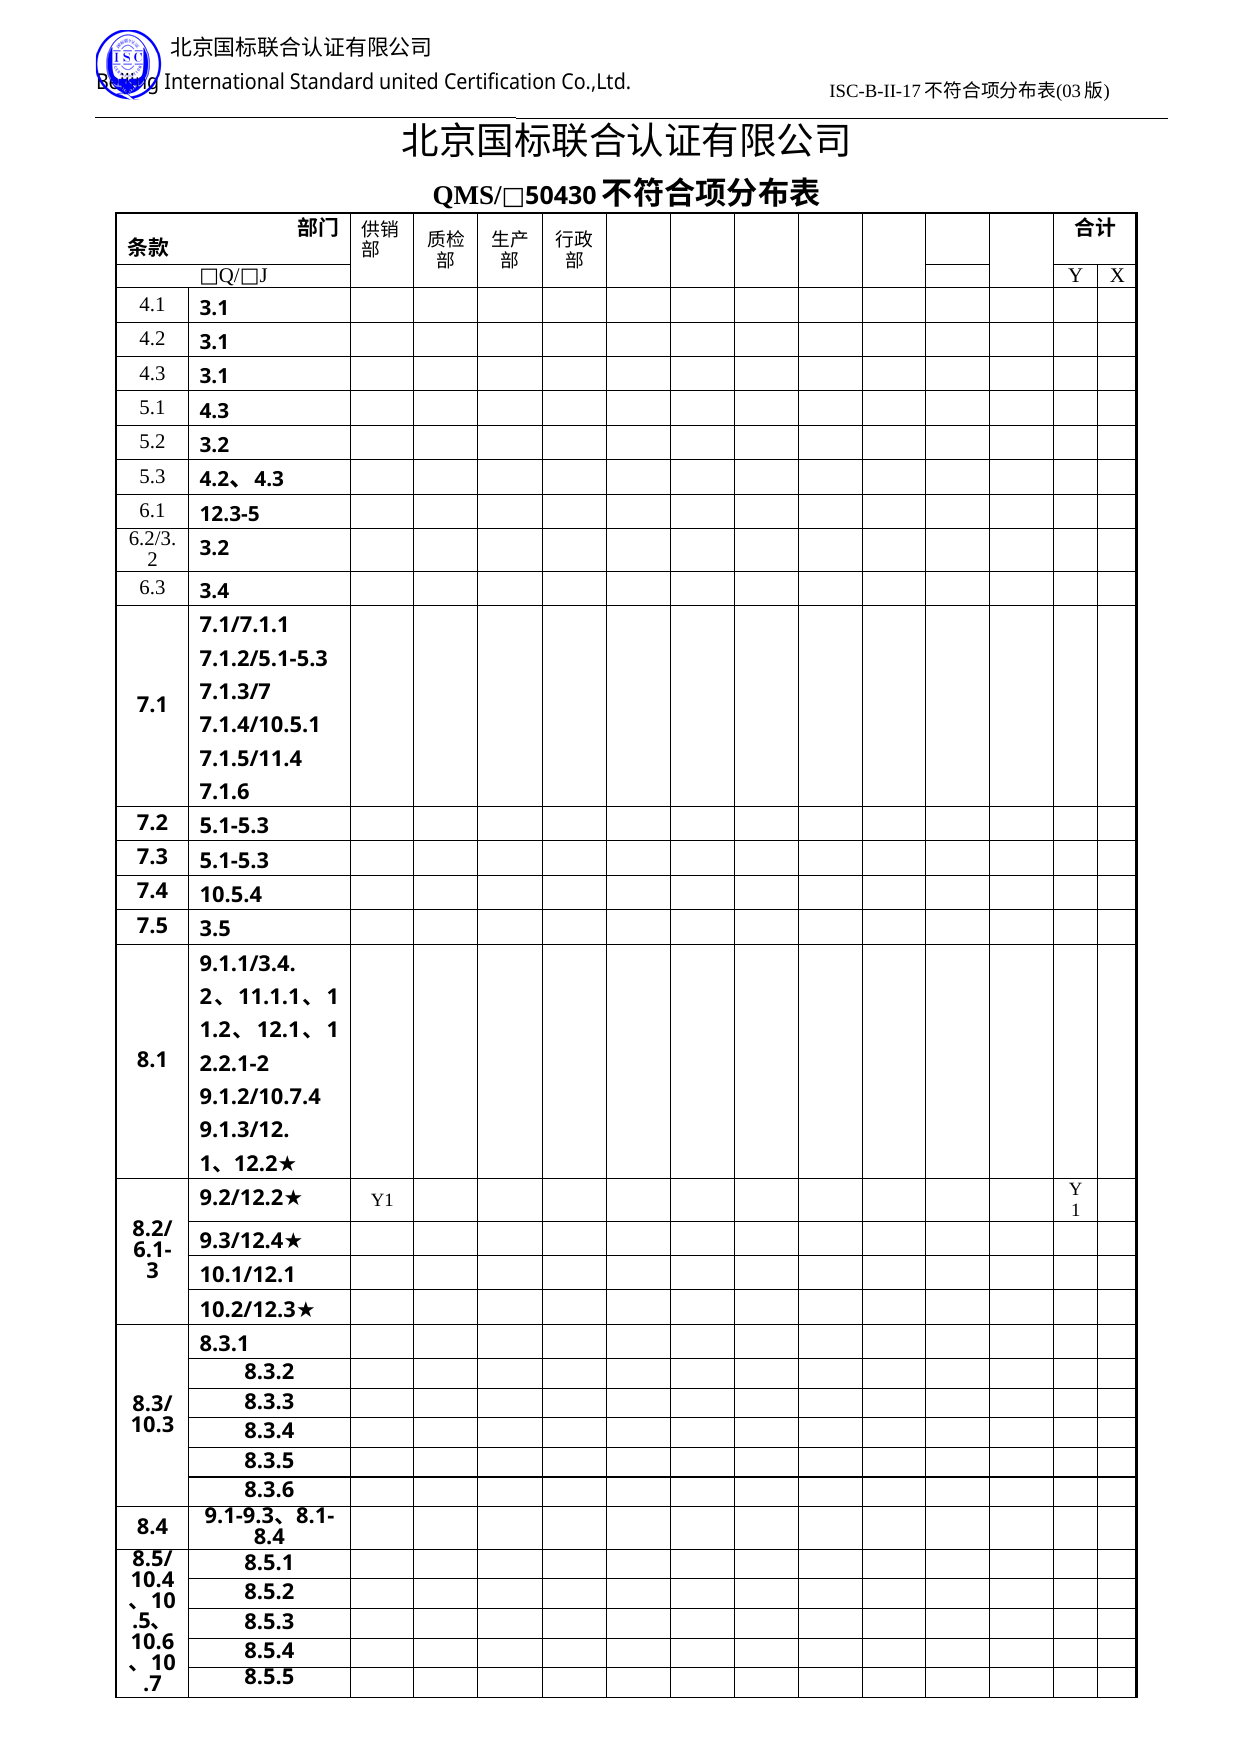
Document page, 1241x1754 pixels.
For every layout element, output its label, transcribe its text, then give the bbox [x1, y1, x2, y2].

table_cell [1054, 1290, 1097, 1324]
table_cell [478, 807, 542, 840]
table_cell [1098, 876, 1135, 909]
table_cell [799, 1668, 862, 1697]
table_cell [990, 1639, 1053, 1667]
table_cell [735, 876, 798, 909]
table_cell [926, 841, 989, 875]
picture [95, 30, 163, 99]
table_cell [926, 572, 989, 605]
table_cell [735, 460, 798, 493]
table_cell [1098, 391, 1135, 425]
table_cell [1098, 1418, 1135, 1447]
table_cell [863, 1418, 925, 1447]
table_cell [414, 1222, 477, 1255]
table_cell [351, 288, 413, 322]
table_cell 9.2/12.2★ [189, 1179, 350, 1221]
table_cell [926, 426, 989, 459]
table_cell [478, 495, 542, 528]
table_cell [351, 1222, 413, 1255]
text 北京国标联合认证有限公司 [96, 124, 1157, 162]
table_cell [478, 1609, 542, 1637]
table_cell [799, 426, 862, 459]
table_cell [990, 426, 1053, 459]
table_cell [1098, 606, 1135, 806]
table_cell [735, 288, 798, 322]
table_cell [926, 945, 989, 1178]
table_cell [1098, 1325, 1135, 1358]
table_cell 8.3.6 [189, 1478, 350, 1506]
table_cell [478, 572, 542, 605]
table_cell [607, 910, 670, 943]
table_cell [990, 1256, 1053, 1289]
table_cell [735, 1179, 798, 1221]
table_cell [735, 1668, 798, 1697]
table_cell [607, 1389, 670, 1417]
table_cell [1098, 1609, 1135, 1637]
table_cell [735, 1359, 798, 1388]
table_cell [926, 1448, 989, 1476]
table_cell [799, 1325, 862, 1358]
table_cell 4.3 [117, 357, 188, 390]
table_cell [1098, 572, 1135, 605]
table_cell [414, 357, 477, 390]
table_cell [863, 1359, 925, 1388]
table_cell [799, 1222, 862, 1255]
table_cell [478, 529, 542, 571]
table_cell [478, 1507, 542, 1549]
table_cell 7.1/7.1.1 7.1.2/5.1-5.3 7.1.3/7 7.1.4/10.5.1 7.1.5/11.4 7.1.6 [189, 606, 350, 806]
table_cell [990, 572, 1053, 605]
table_cell [990, 1668, 1053, 1697]
table_cell [990, 1222, 1053, 1255]
table_cell [863, 1256, 925, 1289]
table_cell 8.2/6.1-3 [117, 1179, 188, 1324]
table_cell [990, 1418, 1053, 1447]
table_cell [607, 807, 670, 840]
table_cell [990, 606, 1053, 806]
table_cell [671, 1579, 734, 1608]
table_cell [351, 1256, 413, 1289]
table_cell [926, 1478, 989, 1506]
table_cell [926, 1639, 989, 1667]
table_cell [351, 1418, 413, 1447]
table_cell [671, 1668, 734, 1697]
table_cell [863, 1389, 925, 1417]
table_cell [1054, 495, 1097, 528]
table_cell [735, 323, 798, 356]
table_cell [671, 1222, 734, 1255]
table_cell [1098, 841, 1135, 875]
table_cell [990, 357, 1053, 390]
table_cell [1054, 807, 1097, 840]
table_cell [863, 945, 925, 1178]
table_cell [414, 1668, 477, 1697]
table_cell [1054, 1389, 1097, 1417]
table_cell [414, 495, 477, 528]
table_cell [478, 1418, 542, 1447]
table_cell [926, 1359, 989, 1388]
table_cell [414, 1256, 477, 1289]
table_cell [414, 426, 477, 459]
table_header 质检部 [414, 214, 477, 287]
table_cell [414, 1609, 477, 1637]
table_cell [926, 1609, 989, 1637]
table_cell [543, 910, 606, 943]
table_cell [799, 1359, 862, 1388]
table_cell [1054, 391, 1097, 425]
table_cell [990, 876, 1053, 909]
table_cell [607, 426, 670, 459]
table_cell [414, 945, 477, 1178]
table_cell [543, 1507, 606, 1549]
table_cell 8.5.1 [189, 1550, 350, 1578]
table_cell [671, 1179, 734, 1221]
table_cell [1054, 1478, 1097, 1506]
table_cell [414, 529, 477, 571]
table_cell [1054, 1550, 1097, 1578]
table_cell 6.2/3.2 [117, 529, 188, 571]
table_cell [1098, 1668, 1135, 1697]
table_cell 5.3 [117, 460, 188, 493]
table_header [926, 214, 989, 264]
table_cell [735, 841, 798, 875]
table_cell [351, 945, 413, 1178]
table_cell [735, 1222, 798, 1255]
table_cell [543, 1639, 606, 1667]
table_cell [735, 1418, 798, 1447]
table_cell X [1098, 265, 1135, 287]
table_cell □Q/□J [117, 265, 350, 287]
table_cell [863, 1550, 925, 1578]
table_cell [607, 357, 670, 390]
table_cell [1054, 1222, 1097, 1255]
table_cell [607, 460, 670, 493]
table_cell [478, 426, 542, 459]
table_cell [735, 1507, 798, 1549]
table_cell 8.5.3 [189, 1609, 350, 1637]
table_cell [671, 1325, 734, 1358]
table_cell [926, 323, 989, 356]
table_cell [671, 357, 734, 390]
table_cell [735, 1256, 798, 1289]
table_cell [543, 391, 606, 425]
table_cell [607, 945, 670, 1178]
table_cell [863, 910, 925, 943]
table_cell [799, 495, 862, 528]
table_cell [799, 945, 862, 1178]
table_cell [1054, 876, 1097, 909]
table_cell [671, 910, 734, 943]
table_cell [1098, 807, 1135, 840]
table_cell [1098, 945, 1135, 1178]
table_cell [735, 945, 798, 1178]
table_cell [543, 1448, 606, 1476]
table_cell [607, 1418, 670, 1447]
table_cell 4.3 [189, 391, 350, 425]
table_cell [863, 1639, 925, 1667]
table_cell [478, 391, 542, 425]
table_cell [799, 1448, 862, 1476]
table_cell 10.1/12.1 [189, 1256, 350, 1289]
table_cell 10.2/12.3★ [189, 1290, 350, 1324]
table_cell [735, 572, 798, 605]
table_cell [543, 426, 606, 459]
table_cell [735, 426, 798, 459]
table_cell 7.4 [117, 876, 188, 909]
table_cell [926, 460, 989, 493]
table_cell [351, 1448, 413, 1476]
table_cell 8.5.2 [189, 1579, 350, 1608]
table_cell [990, 841, 1053, 875]
table_cell [478, 1668, 542, 1697]
table_cell 3.2 [189, 426, 350, 459]
table_cell 8.3.4 [189, 1418, 350, 1447]
table_cell [990, 945, 1053, 1178]
table_cell [671, 1550, 734, 1578]
table_cell 3.5 [189, 910, 350, 943]
table_cell [478, 606, 542, 806]
table_cell [799, 910, 862, 943]
table_cell [990, 323, 1053, 356]
table_cell [671, 495, 734, 528]
table_cell [414, 606, 477, 806]
table_cell [671, 1389, 734, 1417]
table_cell 8.3.5 [189, 1448, 350, 1476]
table_cell [1054, 945, 1097, 1178]
table_cell [799, 572, 862, 605]
table_cell [1054, 288, 1097, 322]
table_header [990, 214, 1053, 287]
table_cell [671, 1359, 734, 1388]
table_header [607, 214, 670, 287]
table_cell [478, 1579, 542, 1608]
table_cell [1098, 357, 1135, 390]
table_cell [351, 460, 413, 493]
table_cell [478, 1256, 542, 1289]
table_cell [351, 495, 413, 528]
table_cell [990, 1325, 1053, 1358]
table_cell [1098, 1256, 1135, 1289]
table_cell [799, 1256, 862, 1289]
table_cell [799, 288, 862, 322]
table_cell [607, 572, 670, 605]
table_cell [926, 1550, 989, 1578]
table_cell [607, 1359, 670, 1388]
table_cell [1098, 1222, 1135, 1255]
table_cell [478, 945, 542, 1178]
table_cell [543, 323, 606, 356]
table_cell [478, 1478, 542, 1506]
table_cell [351, 1579, 413, 1608]
table_cell [671, 841, 734, 875]
table_cell [607, 1579, 670, 1608]
table_cell [351, 391, 413, 425]
table_cell [607, 1507, 670, 1549]
table_cell [1098, 426, 1135, 459]
table_cell [735, 1639, 798, 1667]
table_cell [926, 357, 989, 390]
table_cell [543, 357, 606, 390]
table_cell [1098, 1179, 1135, 1221]
table_cell [671, 1418, 734, 1447]
table_cell [543, 1478, 606, 1506]
table_cell [351, 1668, 413, 1697]
table_cell 8.5.4 [189, 1639, 350, 1667]
table_cell [607, 1609, 670, 1637]
text QMS/□50430不符合项分布表 [96, 174, 1157, 212]
table_cell [351, 1609, 413, 1637]
table_cell [735, 1579, 798, 1608]
table_cell [414, 288, 477, 322]
table_cell [1054, 529, 1097, 571]
table_cell [1054, 1507, 1097, 1549]
table_cell [671, 876, 734, 909]
table_cell [1054, 841, 1097, 875]
table_cell [543, 529, 606, 571]
table_cell [671, 1478, 734, 1506]
table_cell 9.1-9.3、8.1-8.4 [189, 1507, 350, 1549]
table_cell [414, 1389, 477, 1417]
table_cell [607, 1478, 670, 1506]
table_cell [607, 1222, 670, 1255]
table_cell [351, 357, 413, 390]
table_cell [414, 841, 477, 875]
table_cell [799, 1290, 862, 1324]
table_cell [478, 1359, 542, 1388]
table_cell [351, 876, 413, 909]
table_cell [1098, 1579, 1135, 1608]
table_cell [990, 288, 1053, 322]
table_cell [926, 391, 989, 425]
table_cell 8.3.2 [189, 1359, 350, 1388]
table_cell 3.1 [189, 323, 350, 356]
table_cell [799, 1550, 862, 1578]
table_cell [926, 1256, 989, 1289]
table_cell [414, 1550, 477, 1578]
table_cell [1054, 1579, 1097, 1608]
table_cell [863, 460, 925, 493]
table_cell [543, 1418, 606, 1447]
table_cell [863, 1579, 925, 1608]
table_cell [478, 1290, 542, 1324]
table_cell 8.3.1 [189, 1325, 350, 1358]
table_cell [990, 1507, 1053, 1549]
table_cell [863, 1222, 925, 1255]
table_cell [735, 1609, 798, 1637]
table_cell [863, 323, 925, 356]
table_cell [1098, 1478, 1135, 1506]
table_cell 5.1-5.3 [189, 807, 350, 840]
table_cell [543, 288, 606, 322]
table_cell 6.3 [117, 572, 188, 605]
table_cell [863, 807, 925, 840]
table_cell [671, 1609, 734, 1637]
table_cell [478, 1389, 542, 1417]
table_cell [1098, 529, 1135, 571]
table_cell [1098, 1389, 1135, 1417]
table_cell [926, 1222, 989, 1255]
table_cell [671, 1507, 734, 1549]
table_cell 4.1 [117, 288, 188, 322]
table_cell [1098, 1550, 1135, 1578]
table_cell [799, 807, 862, 840]
table_cell [799, 529, 862, 571]
table_cell [607, 391, 670, 425]
table_cell [799, 841, 862, 875]
table_cell [1054, 460, 1097, 493]
table_cell 4.2 [117, 323, 188, 356]
table_cell [478, 288, 542, 322]
table_cell [926, 1389, 989, 1417]
table_cell [863, 1668, 925, 1697]
table_cell [414, 807, 477, 840]
table_cell [351, 1639, 413, 1667]
table_cell [607, 288, 670, 322]
table_cell [1054, 323, 1097, 356]
table_cell [863, 529, 925, 571]
table_cell [735, 495, 798, 528]
table_cell [671, 1448, 734, 1476]
table_cell [863, 1507, 925, 1549]
table_cell [671, 426, 734, 459]
table_cell [863, 841, 925, 875]
table_cell [414, 1179, 477, 1221]
table_cell [414, 1478, 477, 1506]
table_cell 9.3/12.4★ [189, 1222, 350, 1255]
table_cell [1098, 323, 1135, 356]
table_cell [990, 1550, 1053, 1578]
table_cell 8.3.3 [189, 1389, 350, 1417]
table_cell 3.4 [189, 572, 350, 605]
table_cell 9.1.1/3.4.2、11.1.1、11.2、12.1、12.2.1-2 9.1.2/10.7.4 9.1.3/12.1、12.2★ [189, 945, 350, 1178]
table_cell [863, 876, 925, 909]
table_header [735, 214, 798, 287]
table_cell [607, 876, 670, 909]
table_cell [351, 910, 413, 943]
table_cell [671, 572, 734, 605]
table_cell [926, 529, 989, 571]
table_cell [990, 1448, 1053, 1476]
table_cell [543, 1325, 606, 1358]
table_cell [478, 876, 542, 909]
table_cell [863, 357, 925, 390]
table_cell [863, 426, 925, 459]
table_cell [478, 323, 542, 356]
table_cell [863, 1448, 925, 1476]
table_cell [351, 529, 413, 571]
table_cell [1054, 1448, 1097, 1476]
table_cell [799, 460, 862, 493]
table_header 行政部 [543, 214, 606, 287]
table_cell [351, 606, 413, 806]
table_cell [926, 1668, 989, 1697]
table_cell [478, 1222, 542, 1255]
table_cell [671, 1290, 734, 1324]
table_cell 5.1 [117, 391, 188, 425]
table_cell [543, 495, 606, 528]
table_cell 4.2、4.3 [189, 460, 350, 493]
table_cell [414, 1448, 477, 1476]
table_cell [799, 357, 862, 390]
table_cell [1098, 1507, 1135, 1549]
table_cell Y [1054, 265, 1097, 287]
table_cell [607, 1290, 670, 1324]
table_cell [478, 1448, 542, 1476]
table_cell [478, 1639, 542, 1667]
table_cell [414, 323, 477, 356]
table_cell [351, 1325, 413, 1358]
table_cell [926, 606, 989, 806]
table_cell [543, 1222, 606, 1255]
table_cell [351, 1478, 413, 1506]
table_cell [478, 460, 542, 493]
table_cell [607, 841, 670, 875]
table_cell [414, 391, 477, 425]
table_cell [414, 1418, 477, 1447]
table_cell [735, 1389, 798, 1417]
table_cell [926, 1179, 989, 1221]
table_cell [990, 1579, 1053, 1608]
table_cell [543, 1256, 606, 1289]
table_cell 12.3-5 [189, 495, 350, 528]
table_cell [607, 1179, 670, 1221]
table_cell [1098, 495, 1135, 528]
table_cell [1054, 426, 1097, 459]
table_cell [863, 572, 925, 605]
table_cell [990, 391, 1053, 425]
table_cell [607, 1668, 670, 1697]
table_cell 3.2 [189, 529, 350, 571]
table_cell [1054, 357, 1097, 390]
table_cell [351, 1550, 413, 1578]
table_cell [799, 323, 862, 356]
table_cell [990, 807, 1053, 840]
table_cell [414, 876, 477, 909]
table_cell [926, 495, 989, 528]
table_cell [543, 1179, 606, 1221]
table_cell [863, 606, 925, 806]
table_header 部门 条款 [117, 214, 350, 264]
table_header [799, 214, 862, 287]
table_cell [926, 1579, 989, 1608]
table_cell [799, 391, 862, 425]
table_cell [926, 1418, 989, 1447]
table_cell [735, 357, 798, 390]
table_cell [351, 841, 413, 875]
table_cell [926, 1290, 989, 1324]
table_cell [799, 876, 862, 909]
table_cell [414, 910, 477, 943]
table_cell [478, 1550, 542, 1578]
table_cell [478, 1179, 542, 1221]
table_cell [1054, 1359, 1097, 1388]
table_cell [543, 1609, 606, 1637]
table_cell [351, 426, 413, 459]
table_header [671, 214, 734, 287]
table_cell [990, 1609, 1053, 1637]
table_cell [990, 1359, 1053, 1388]
table_cell [1054, 910, 1097, 943]
table_cell [671, 460, 734, 493]
table_cell [543, 460, 606, 493]
table_cell [543, 841, 606, 875]
table_cell [607, 606, 670, 806]
table_cell [671, 1256, 734, 1289]
table_cell [478, 910, 542, 943]
table_cell [543, 1579, 606, 1608]
table_cell [735, 1550, 798, 1578]
table_cell [671, 807, 734, 840]
table_cell [926, 265, 989, 287]
table_cell 3.1 [189, 288, 350, 322]
table_cell [351, 1389, 413, 1417]
table_cell [671, 1639, 734, 1667]
table_cell [863, 391, 925, 425]
table_cell [1054, 1609, 1097, 1637]
table_cell [1098, 1639, 1135, 1667]
table_cell [351, 807, 413, 840]
table_cell 5.2 [117, 426, 188, 459]
table_cell [990, 1290, 1053, 1324]
table_cell [990, 1179, 1053, 1221]
table_cell [1054, 606, 1097, 806]
table_cell [607, 495, 670, 528]
table_cell 5.1-5.3 [189, 841, 350, 875]
table_cell [926, 288, 989, 322]
table_cell [671, 529, 734, 571]
table_cell [671, 606, 734, 806]
table_cell [990, 910, 1053, 943]
table_cell [735, 391, 798, 425]
table_cell [735, 1478, 798, 1506]
table_cell [1098, 1448, 1135, 1476]
table_cell [543, 1359, 606, 1388]
table_cell [607, 529, 670, 571]
table_cell [863, 1478, 925, 1506]
table_cell [1054, 1256, 1097, 1289]
table_cell 7.5 [117, 910, 188, 943]
table_cell [671, 288, 734, 322]
table_cell [799, 1418, 862, 1447]
table_header 生产部 [478, 214, 542, 287]
table_cell [607, 1256, 670, 1289]
table_cell [990, 460, 1053, 493]
table_cell 3.1 [189, 357, 350, 390]
table_cell [543, 1389, 606, 1417]
table_cell [990, 495, 1053, 528]
table_cell 8.5/10.4、10.5、10.6、10.7 [117, 1550, 188, 1697]
table_cell [990, 1478, 1053, 1506]
table_cell [1098, 288, 1135, 322]
table_cell [799, 1609, 862, 1637]
table_cell Y1 [1054, 1179, 1097, 1221]
table_cell [735, 1325, 798, 1358]
table_cell [863, 1290, 925, 1324]
table_cell [1054, 572, 1097, 605]
table_cell [543, 945, 606, 1178]
table_cell [607, 323, 670, 356]
table_cell [607, 1448, 670, 1476]
table_cell Y1 [351, 1179, 413, 1221]
table_cell [1098, 460, 1135, 493]
table_cell [351, 572, 413, 605]
table_cell 7.3 [117, 841, 188, 875]
table_cell 8.1 [117, 945, 188, 1178]
table_cell [414, 460, 477, 493]
table_cell [543, 1290, 606, 1324]
table_cell 8.5.5 [189, 1668, 350, 1697]
table_cell [1098, 1359, 1135, 1388]
table_cell [543, 1668, 606, 1697]
table_cell [926, 1507, 989, 1549]
table_cell [735, 529, 798, 571]
table_cell [414, 1639, 477, 1667]
table_cell [1098, 1290, 1135, 1324]
table_cell [607, 1550, 670, 1578]
table_cell [351, 1507, 413, 1549]
table_cell [735, 1290, 798, 1324]
table_cell [799, 1639, 862, 1667]
table_cell [926, 1325, 989, 1358]
table_cell [1098, 910, 1135, 943]
table_cell [351, 1290, 413, 1324]
table_cell [799, 1389, 862, 1417]
table_cell [414, 1507, 477, 1549]
table_cell [926, 807, 989, 840]
table_cell [863, 1609, 925, 1637]
table_cell [671, 323, 734, 356]
table_cell [478, 1325, 542, 1358]
table_cell [1054, 1668, 1097, 1697]
table_cell [543, 572, 606, 605]
table_cell [478, 357, 542, 390]
table_header 供销部 [351, 214, 413, 287]
table_cell [414, 1359, 477, 1388]
table_cell [990, 1389, 1053, 1417]
table_cell [543, 606, 606, 806]
table_cell [543, 876, 606, 909]
table_cell 7.1 [117, 606, 188, 806]
table_cell [478, 841, 542, 875]
table_cell [671, 391, 734, 425]
table_header 合计 [1054, 214, 1135, 264]
table_cell [543, 1550, 606, 1578]
table_cell [735, 910, 798, 943]
table_cell [1054, 1325, 1097, 1358]
table_header [863, 214, 925, 287]
table_cell [1054, 1639, 1097, 1667]
table_cell [1054, 1418, 1097, 1447]
table_cell [414, 572, 477, 605]
table_cell [351, 323, 413, 356]
table_cell [863, 288, 925, 322]
table_cell 8.3/ 10.3 [117, 1325, 188, 1506]
table_cell [863, 1179, 925, 1221]
table_cell [735, 606, 798, 806]
table_cell [607, 1639, 670, 1667]
table_cell [799, 606, 862, 806]
table_cell [671, 945, 734, 1178]
table_cell [926, 876, 989, 909]
table_cell [799, 1478, 862, 1506]
table_cell [735, 807, 798, 840]
table_cell [990, 529, 1053, 571]
table_cell [607, 1325, 670, 1358]
table_cell 6.1 [117, 495, 188, 528]
table_cell 10.5.4 [189, 876, 350, 909]
table_cell [799, 1579, 862, 1608]
table_cell [414, 1579, 477, 1608]
table_cell [351, 1359, 413, 1388]
table_cell [926, 910, 989, 943]
table_cell [863, 1325, 925, 1358]
table_cell [543, 807, 606, 840]
table_cell 8.4 [117, 1507, 188, 1549]
table_cell [735, 1448, 798, 1476]
table_cell [799, 1507, 862, 1549]
table_cell [414, 1325, 477, 1358]
table_cell [414, 1290, 477, 1324]
table_cell 7.2 [117, 807, 188, 840]
table_cell [863, 495, 925, 528]
table_cell [799, 1179, 862, 1221]
